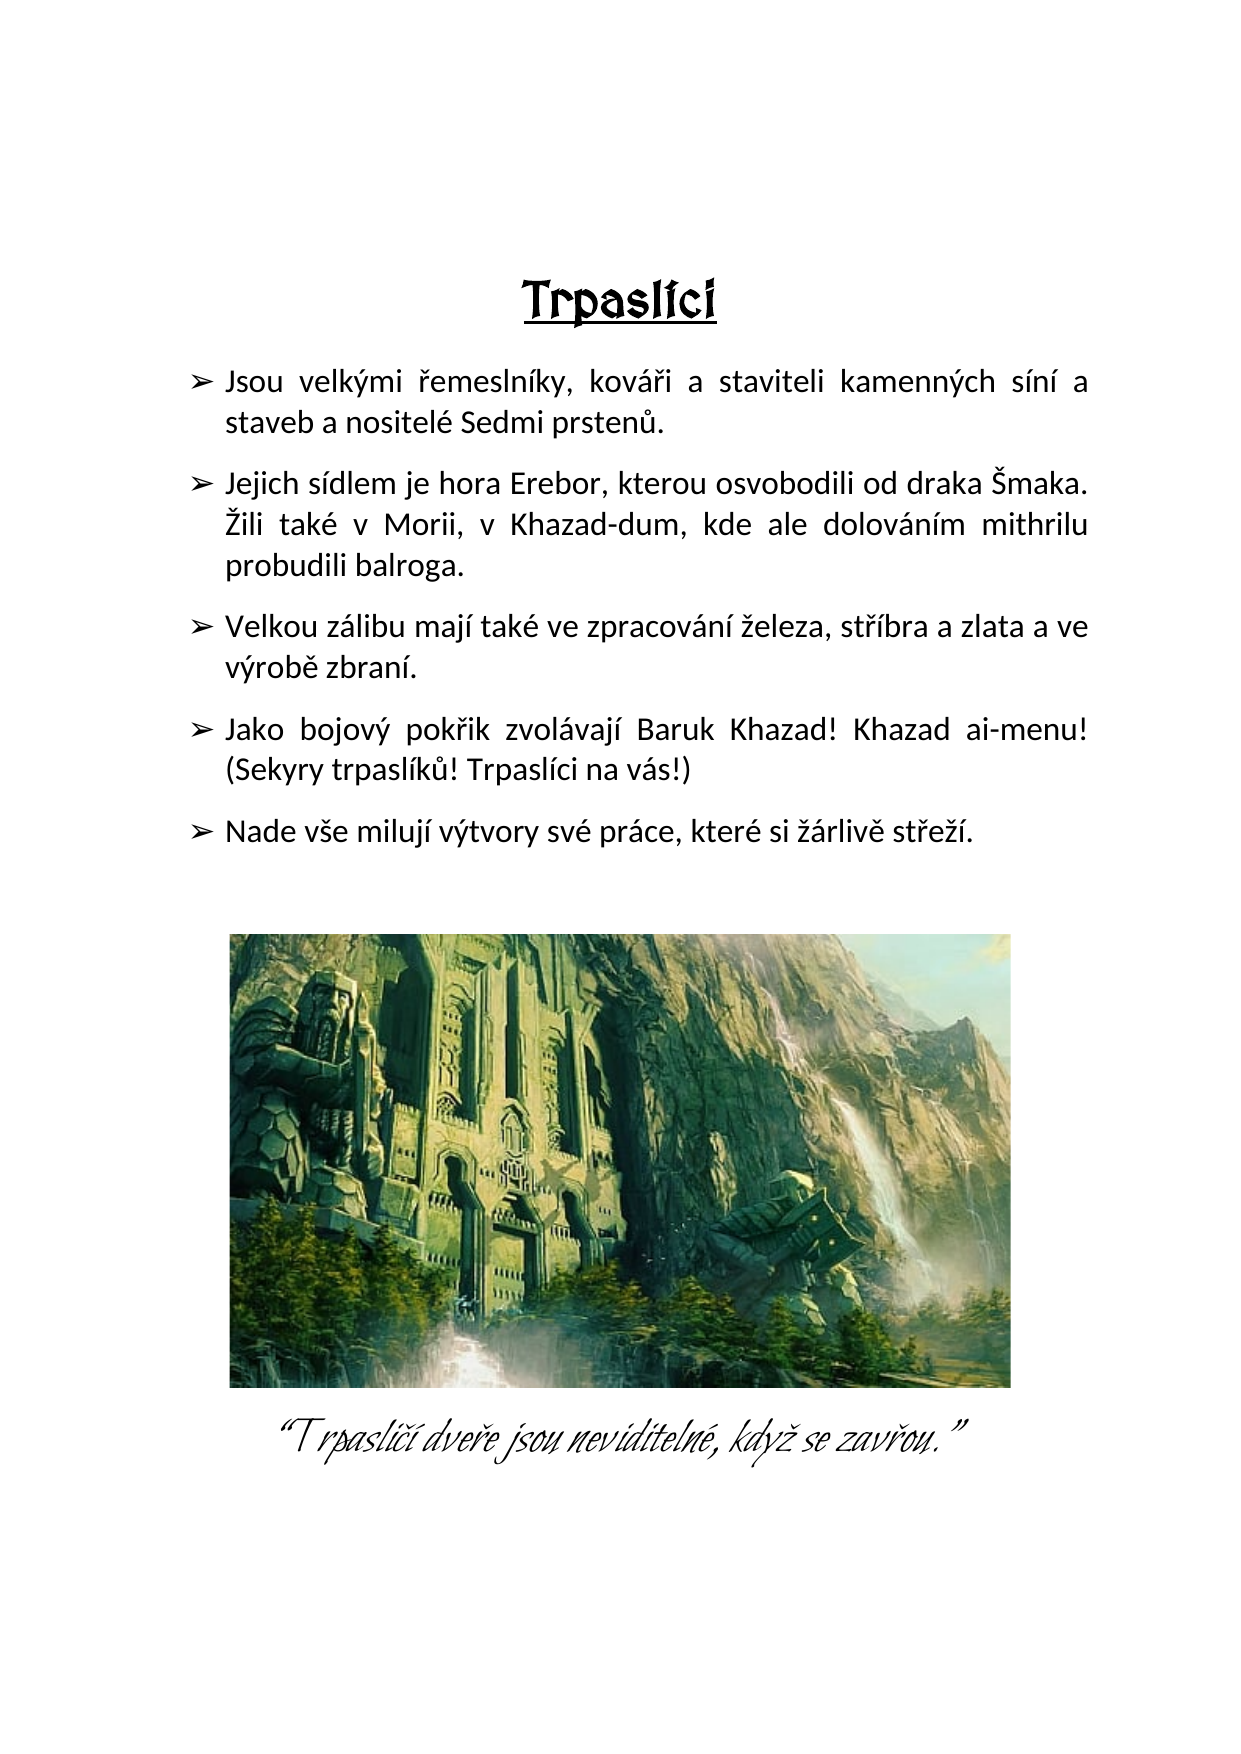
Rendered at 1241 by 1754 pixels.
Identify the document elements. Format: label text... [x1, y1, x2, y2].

list Jejich sídlem je hora Erebor, kterou osvobodili od draka Šmaka. Žili také v Morii, v Khazad-dum, kde ale dolováním mithrilu probudili balroga. [187, 462, 1090, 584]
picture [229, 934, 1011, 1388]
text “Trpasličí dveře jsou neviditelné, když se zavřou.” [150, 1409, 1090, 1471]
text Trpaslíci [150, 274, 1090, 331]
list Jsou velkými řemeslníky, kováři a staviteli kamenných síní a staveb a nositelé Sedmi prstenů. [187, 360, 1090, 441]
list Velkou zálibu mají také ve zpracování železa, stříbra a zlata a ve výrobě zbraní. [187, 605, 1090, 687]
list Nade vše milují výtvory své práce, které si žárlivě střeží. [187, 810, 1090, 851]
list Jako bojový pokřik zvolávají Baruk Khazad! Khazad ai-menu! (Sekyry trpaslíků! Trpaslíci na vás!) [187, 708, 1090, 789]
